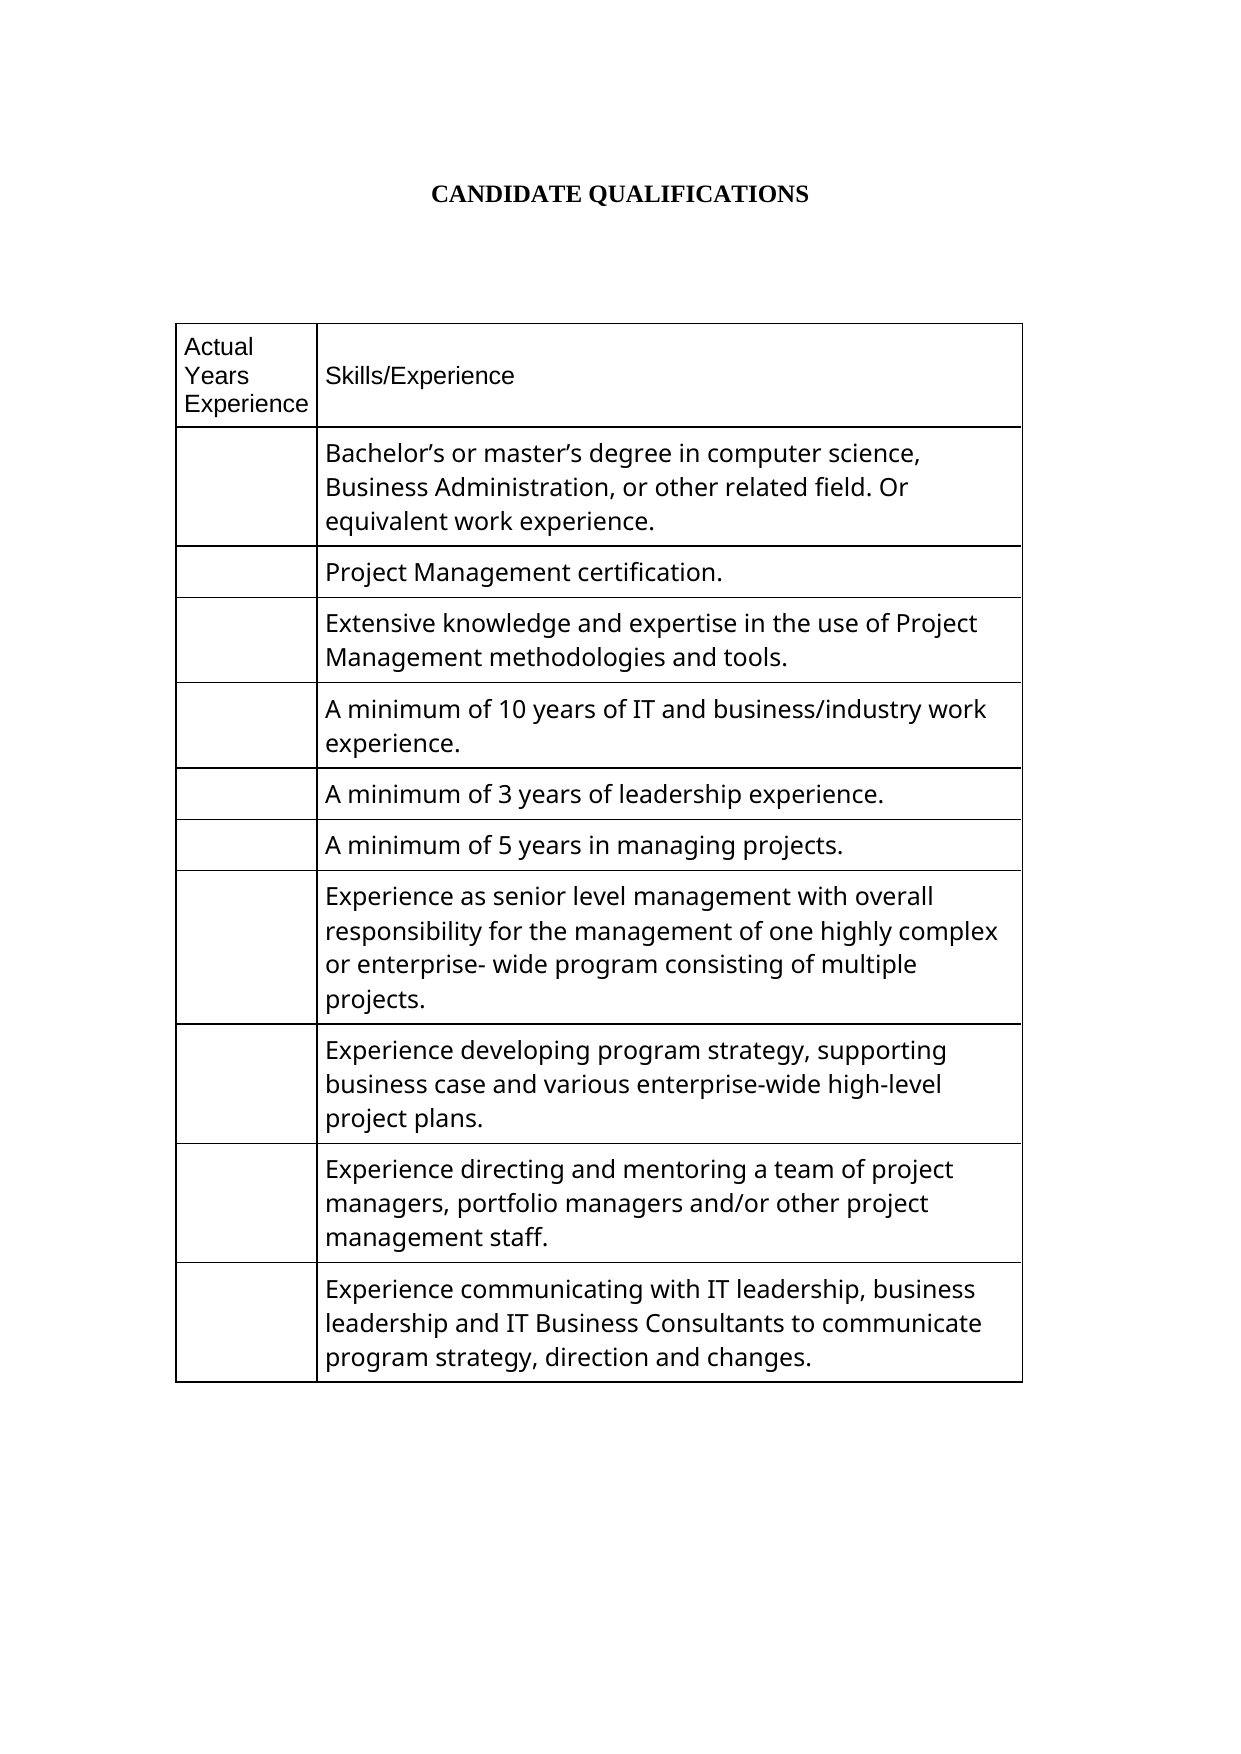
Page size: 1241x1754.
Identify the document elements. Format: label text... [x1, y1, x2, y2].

table_cell [177, 820, 316, 870]
table_cell [177, 547, 316, 597]
table_cell [177, 683, 316, 767]
table_cell [177, 1025, 316, 1142]
table_cell Experience developing program strategy, supporting business case and various enterprise-wide high-level project plans. [318, 1023, 1022, 1142]
table_cell Extensive knowledge and expertise in the use of Project Management methodologies and tools. [318, 597, 1022, 682]
table_cell [177, 769, 316, 818]
table_header Skills/Experience [318, 324, 1022, 426]
text CANDIDATE QUALIFICATIONS [150, 179, 1090, 207]
table_cell Experience directing and mentoring a team of project managers, portfolio managers and/or other project management staff. [318, 1143, 1022, 1262]
table_cell Experience communicating with IT leadership, business leadership and IT Business Consultants to communicate program strategy, direction and changes. [318, 1262, 1022, 1381]
table_cell [177, 1263, 316, 1381]
table_cell A minimum of 3 years of leadership experience. [318, 767, 1022, 818]
table_cell [177, 598, 316, 682]
table_cell [177, 871, 316, 1023]
table_cell [177, 428, 316, 545]
table_cell A minimum of 10 years of IT and business/industry work experience. [318, 682, 1022, 767]
table_cell Bachelor’s or master’s degree in computer science, Business Administration, or other related field. Or equivalent work experience. [318, 426, 1022, 545]
table_cell [177, 1144, 316, 1262]
table_cell Experience as senior level management with overall responsibility for the management of one highly complex or enterprise- wide program consisting of multiple projects. [318, 870, 1022, 1023]
table_cell A minimum of 5 years in managing projects. [318, 819, 1022, 870]
table_header Actual Years Experience [177, 324, 316, 426]
table_cell Project Management certification. [318, 545, 1022, 597]
